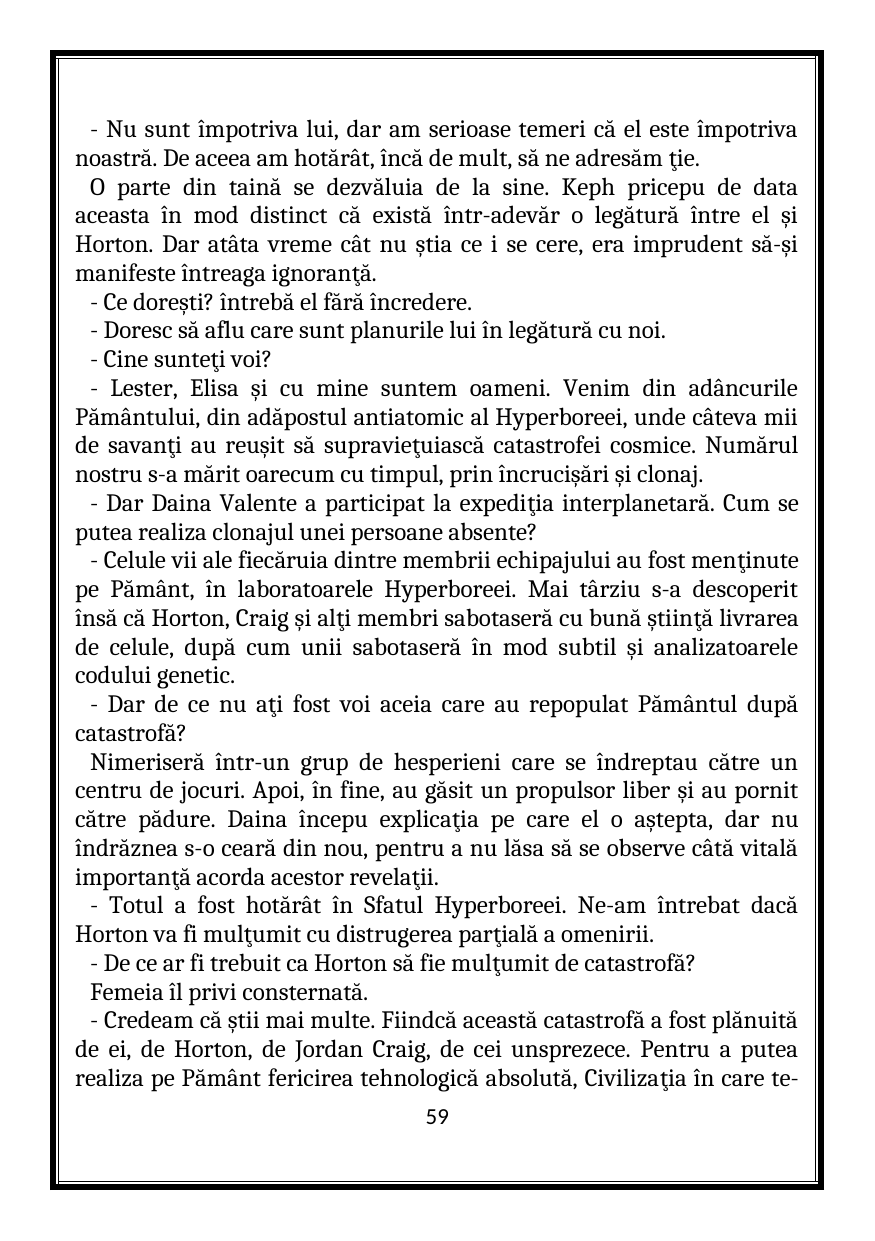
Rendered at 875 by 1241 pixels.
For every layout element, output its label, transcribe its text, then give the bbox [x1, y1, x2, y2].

text Femeia îl privi consternată. [75, 977, 799, 1006]
text - Dar Daina Valente a participat la expediţia interplanetară. Cum se putea realiza clonajul unei persoane absente? [75, 489, 799, 546]
text - De ce ar fi trebuit ca Horton să fie mulţumit de catastrofă? [75, 949, 799, 977]
text - Nu sunt împotriva lui, dar am serioase temeri că el este împotriva noastră. De aceea am hotărât, încă de mult, să ne adresăm ţie. [75, 115, 799, 172]
text O parte din taină se dezvăluia de la sine. Keph pricepu de data aceasta în mod distinct că există într-adevăr o legătură între el şi Horton. Dar atâta vreme cât nu ştia ce i se cere, era imprudent să-şi manifeste întreaga ignoranţă. [75, 172, 799, 287]
text - Celule vii ale fiecăruia dintre membrii echipajului au fost menţinute pe Pământ, în laboratoarele Hyperboreei. Mai târziu s-a descoperit însă că Horton, Craig şi alţi membri sabotaseră cu bună ştiinţă livrarea de celule, după cum unii sabotaseră în mod subtil şi analizatoarele codului genetic. [75, 546, 799, 690]
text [75, 1006, 799, 1092]
text - Totul a fost hotărât în Sfatul Hyperboreei. Ne-am întrebat dacă Horton va fi mulţumit cu distrugerea parţială a omenirii. [75, 891, 799, 949]
text - Lester, Elisa şi cu mine suntem oameni. Venim din adâncurile Pământului, din adăpostul antiatomic al Hyperboreei, unde câteva mii de savanţi au reuşit să supravieţuiască catastrofei cosmice. Numărul nostru s-a mărit oarecum cu timpul, prin încrucişări şi clonaj. [75, 374, 799, 489]
text - Ce doreşti? întrebă el fără încredere. [75, 287, 799, 316]
text - Dar de ce nu aţi fost voi aceia care au repopulat Pământul după catastrofă? [75, 690, 799, 747]
text - Doresc să aflu care sunt planurile lui în legătură cu noi. [75, 316, 799, 345]
text Nimeriseră într-un grup de hesperieni care se îndreptau către un centru de jocuri. Apoi, în fine, au găsit un propulsor liber şi au pornit către pădure. Daina începu explicaţia pe care el o aştepta, dar nu îndrăznea s-o ceară din nou, pentru a nu lăsa să se observe câtă vitală importanţă acorda acestor revelaţii. [75, 747, 799, 891]
text - Cine sunteţi voi? [75, 345, 799, 374]
